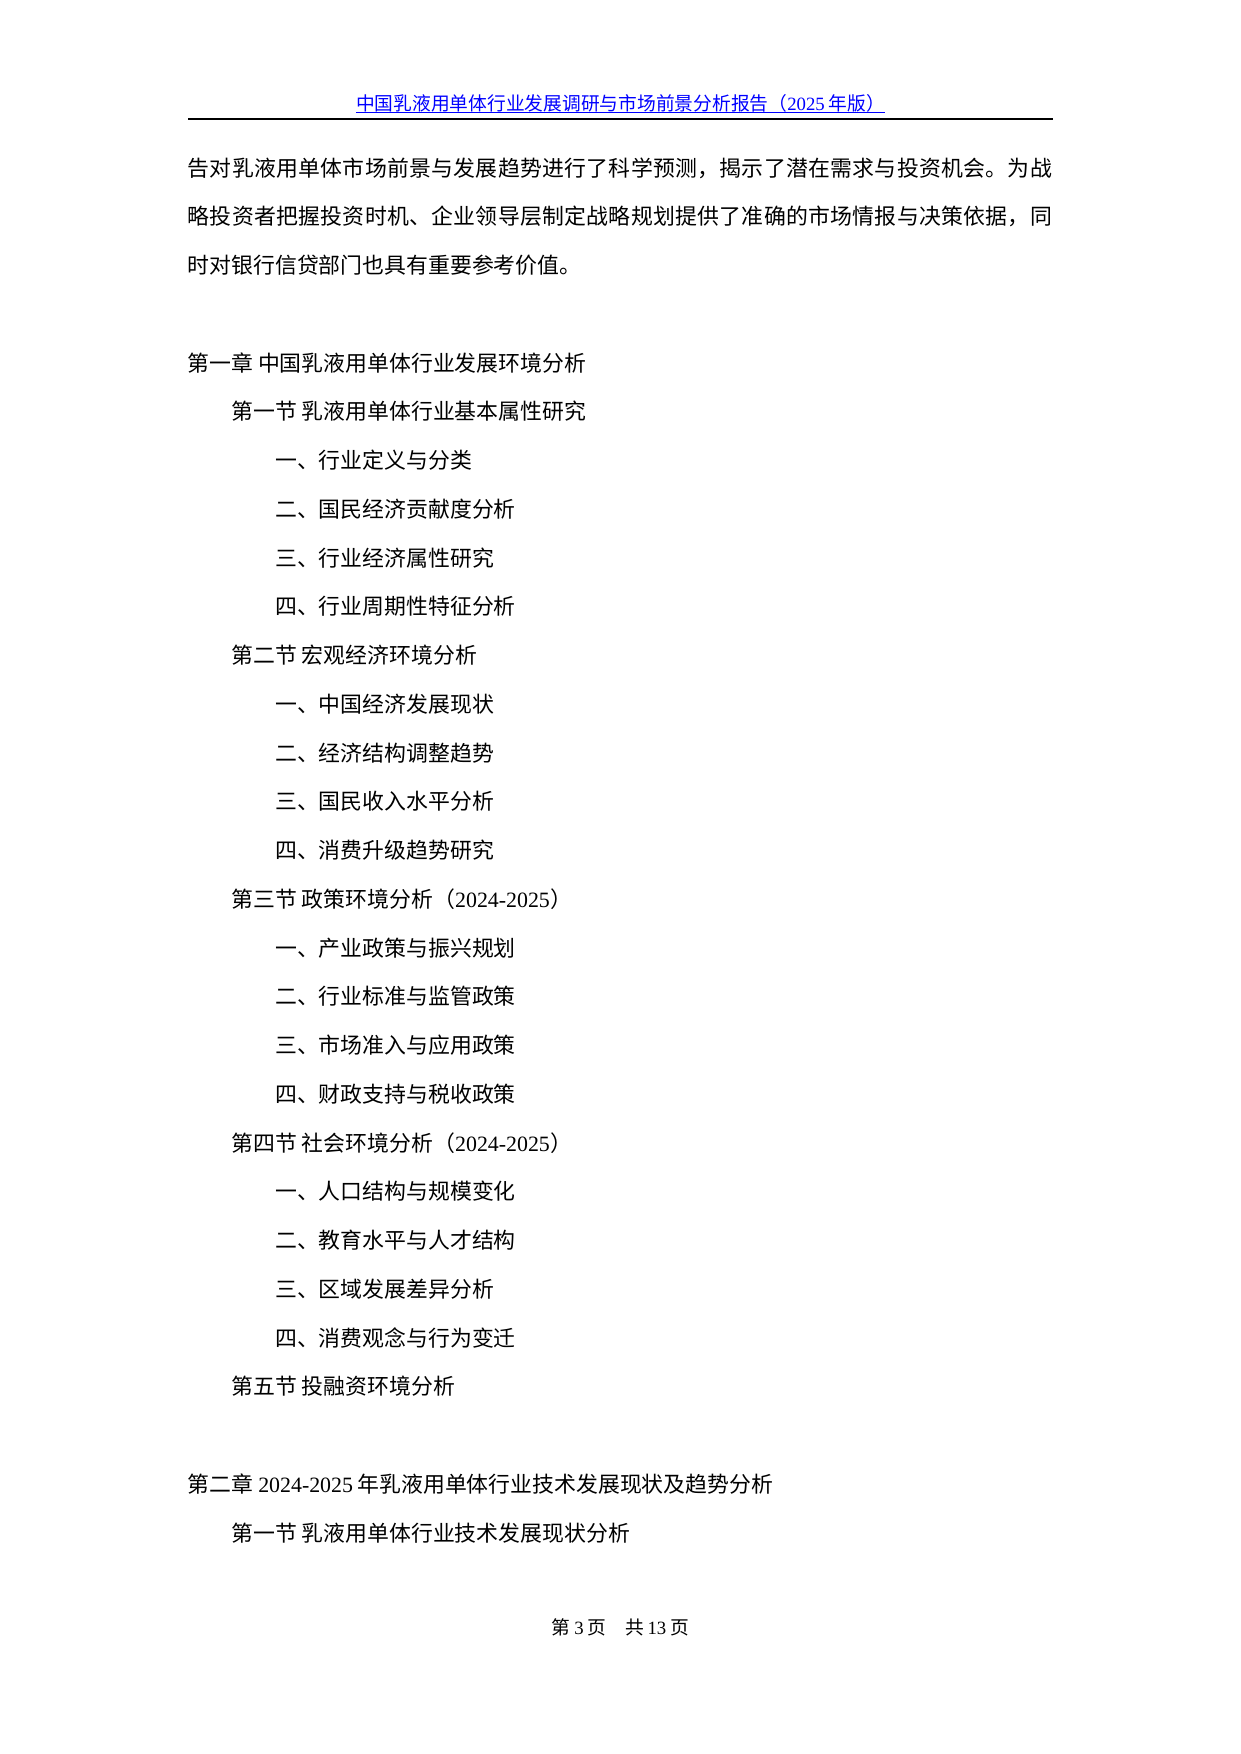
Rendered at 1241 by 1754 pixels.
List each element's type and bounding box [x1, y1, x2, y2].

text [187, 150, 1053, 1548]
